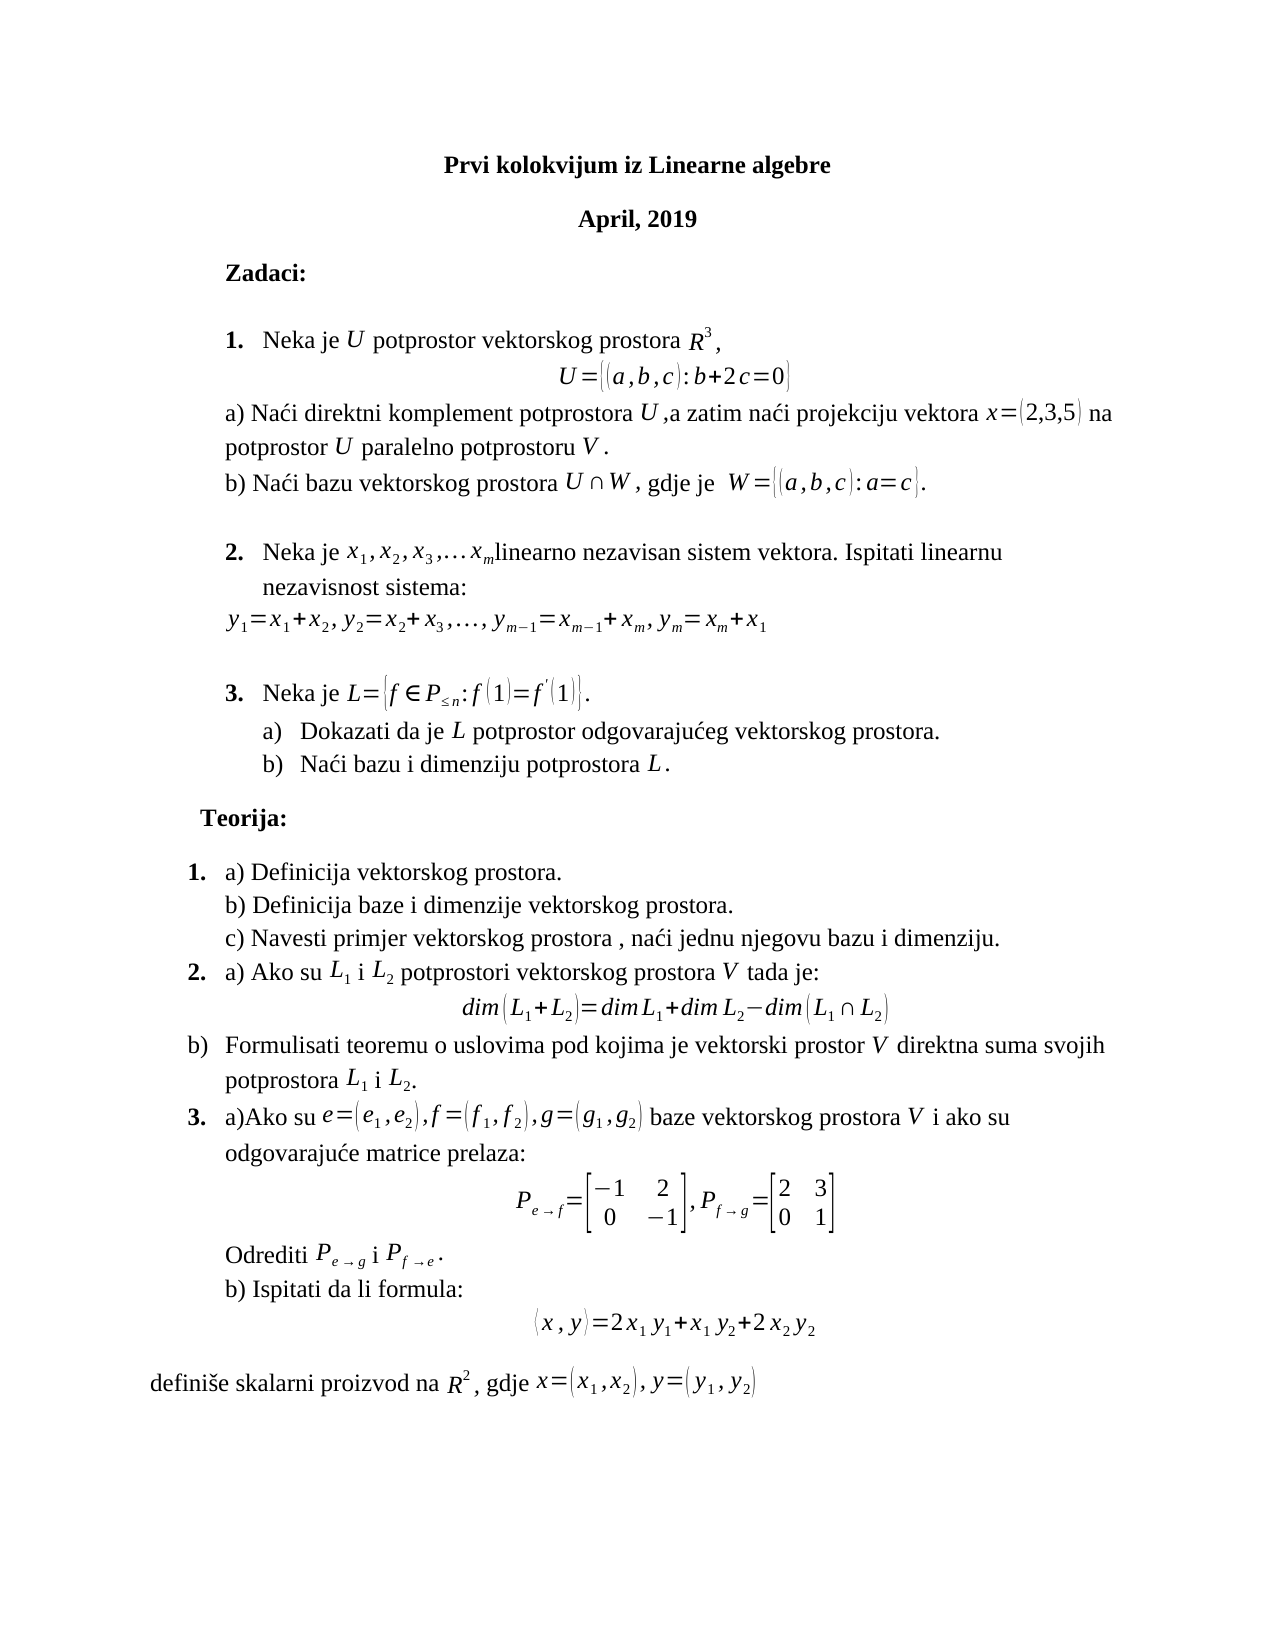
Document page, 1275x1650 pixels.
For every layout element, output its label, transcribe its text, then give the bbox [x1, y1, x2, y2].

list Odrediti i [225, 1238, 1125, 1270]
list Neka je potprostor vektorskog prostora [225, 324, 1125, 355]
list b) Naći bazu vektorskog prostora gdje je [225, 465, 1125, 499]
text definiše skalarni proizvod na gdje [150, 1365, 1125, 1399]
list b) Definicija baze i dimenzije vektorskog prostora. [225, 890, 1125, 919]
text April, 2019 [150, 204, 1125, 233]
list Formulisati teoremu o uslovima pod kojima je vektorski prostor direktna suma svojih potprostora i . [187, 1031, 1125, 1095]
text Teorija: [150, 803, 1125, 832]
list Neka je linearno nezavisan sistem vektora. Ispitati linearnu nezavisnost sistema: [225, 536, 1125, 601]
list a)Ako su baze vektorskog prostora i ako su odgovarajuće matrice prelaza: [187, 1099, 1125, 1167]
list Naći bazu i dimenziju potprostora [262, 749, 1125, 778]
list Neka je [225, 673, 1125, 712]
list b) Ispitati da li formula: [225, 1274, 1125, 1303]
list Zadaci: [225, 258, 1125, 286]
text Prvi kolokvijum iz Linearne algebre [150, 150, 1125, 179]
list a) Definicija vektorskog prostora. [187, 857, 1125, 886]
list Dokazati da je potprostor odgovarajućeg vektorskog prostora. [262, 716, 1125, 745]
list c) Navesti primjer vektorskog prostora , naći jednu njegovu bazu i dimenziju. [225, 923, 1125, 952]
list a) Ako su i potprostori vektorskog prostora tada je: [187, 956, 1125, 987]
list a) Naći direktni komplement potprostora a zatim naći projekciju vektora na potprostor paralelno potprostoru [225, 397, 1125, 461]
